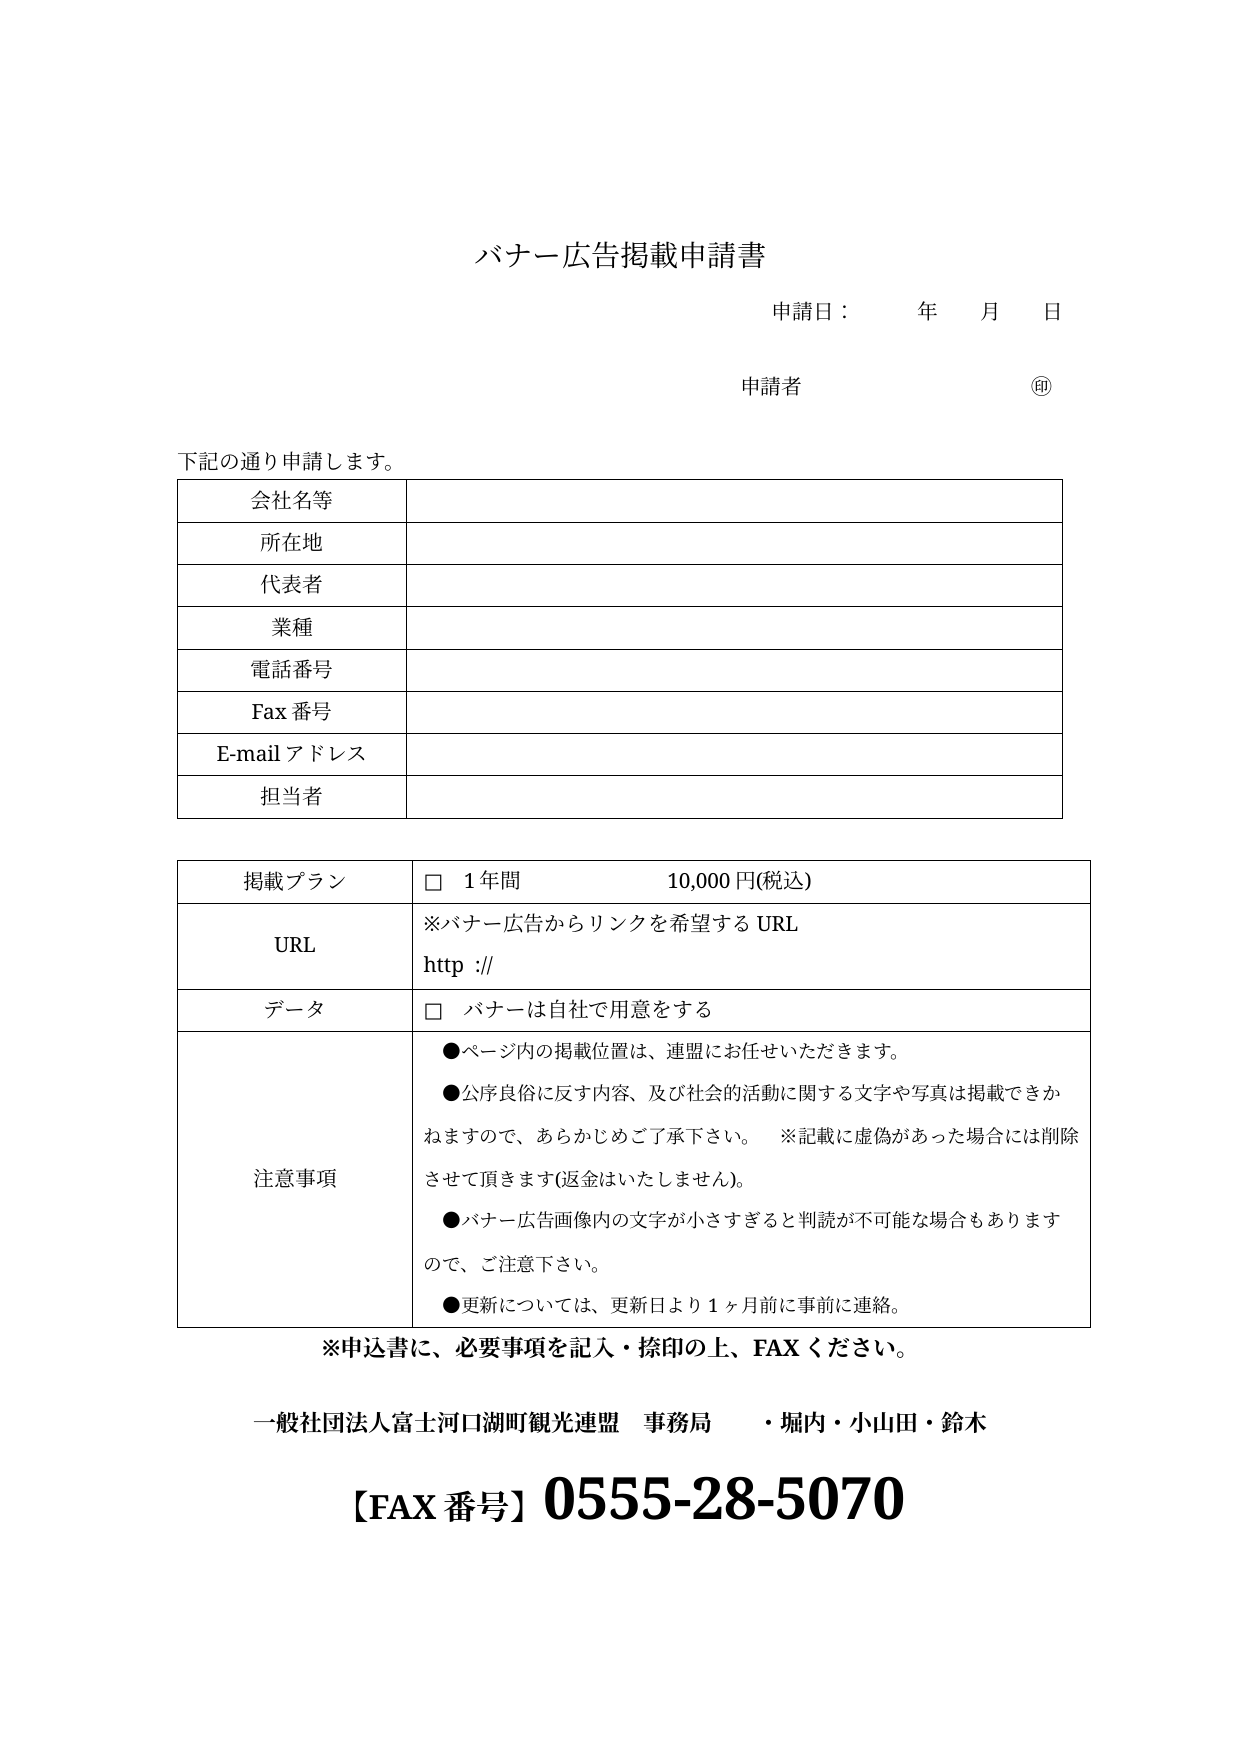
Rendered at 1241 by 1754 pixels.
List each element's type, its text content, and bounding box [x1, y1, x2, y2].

table_cell ●ページ内の掲載位置は、連盟にお任せいただきます。 ●公序良俗に反す内容、及び社会的活動に関する文字や写真は掲載できかねますので、あらかじめご了承下さい。 ※記載に虚偽があった場合には削除させて頂きます(返金はいたしません)。 ●バナー広告画像内の文字が小さすぎると判読が不可能な場合もありますので、ご注意下さい。 ●更新については、更新日より1ヶ月前に事前に連絡。 [413, 1032, 1090, 1327]
text 申請者 ㊞ [177, 367, 1063, 404]
table_cell 代表者 [178, 565, 406, 606]
table_cell [407, 650, 1062, 691]
text 下記の通り申請します。 [177, 442, 1063, 479]
table_cell 注意事項 [178, 1032, 412, 1327]
text バナー広告掲載申請書 [177, 217, 1063, 292]
table_cell ※バナー広告からリンクを希望するURL http :// [413, 904, 1090, 988]
text 申請日： 年 月 日 [177, 292, 1063, 329]
table_cell [407, 607, 1062, 648]
table_cell [407, 776, 1062, 818]
table_cell 電話番号 [178, 650, 406, 691]
table_cell 業種 [178, 607, 406, 648]
table_header 掲載プラン [178, 861, 412, 903]
table_cell データ [178, 990, 412, 1031]
table_cell Fax番号 [178, 692, 406, 733]
table_cell □ バナーは自社で用意をする [413, 990, 1090, 1031]
table_cell [407, 734, 1062, 775]
table_cell [407, 523, 1062, 564]
table_header 会社名等 [178, 480, 406, 522]
table_cell [407, 565, 1062, 606]
table_cell E-mailアドレス [178, 734, 406, 775]
table_header [407, 480, 1062, 522]
table_header □ 1年間 10,000円(税込) [413, 861, 1090, 903]
table_cell URL [178, 904, 412, 988]
table_cell 所在地 [178, 523, 406, 564]
text ※申込書に、必要事項を記入・捺印の上、FAXください。 [177, 1328, 1063, 1365]
text 【FAX番号】0555-28-5070 [177, 1440, 1063, 1553]
table_cell 担当者 [178, 776, 406, 818]
text 一般社団法人富士河口湖町観光連盟 事務局 ・堀内・小山田・鈴木 [177, 1403, 1063, 1440]
table_cell [407, 692, 1062, 733]
